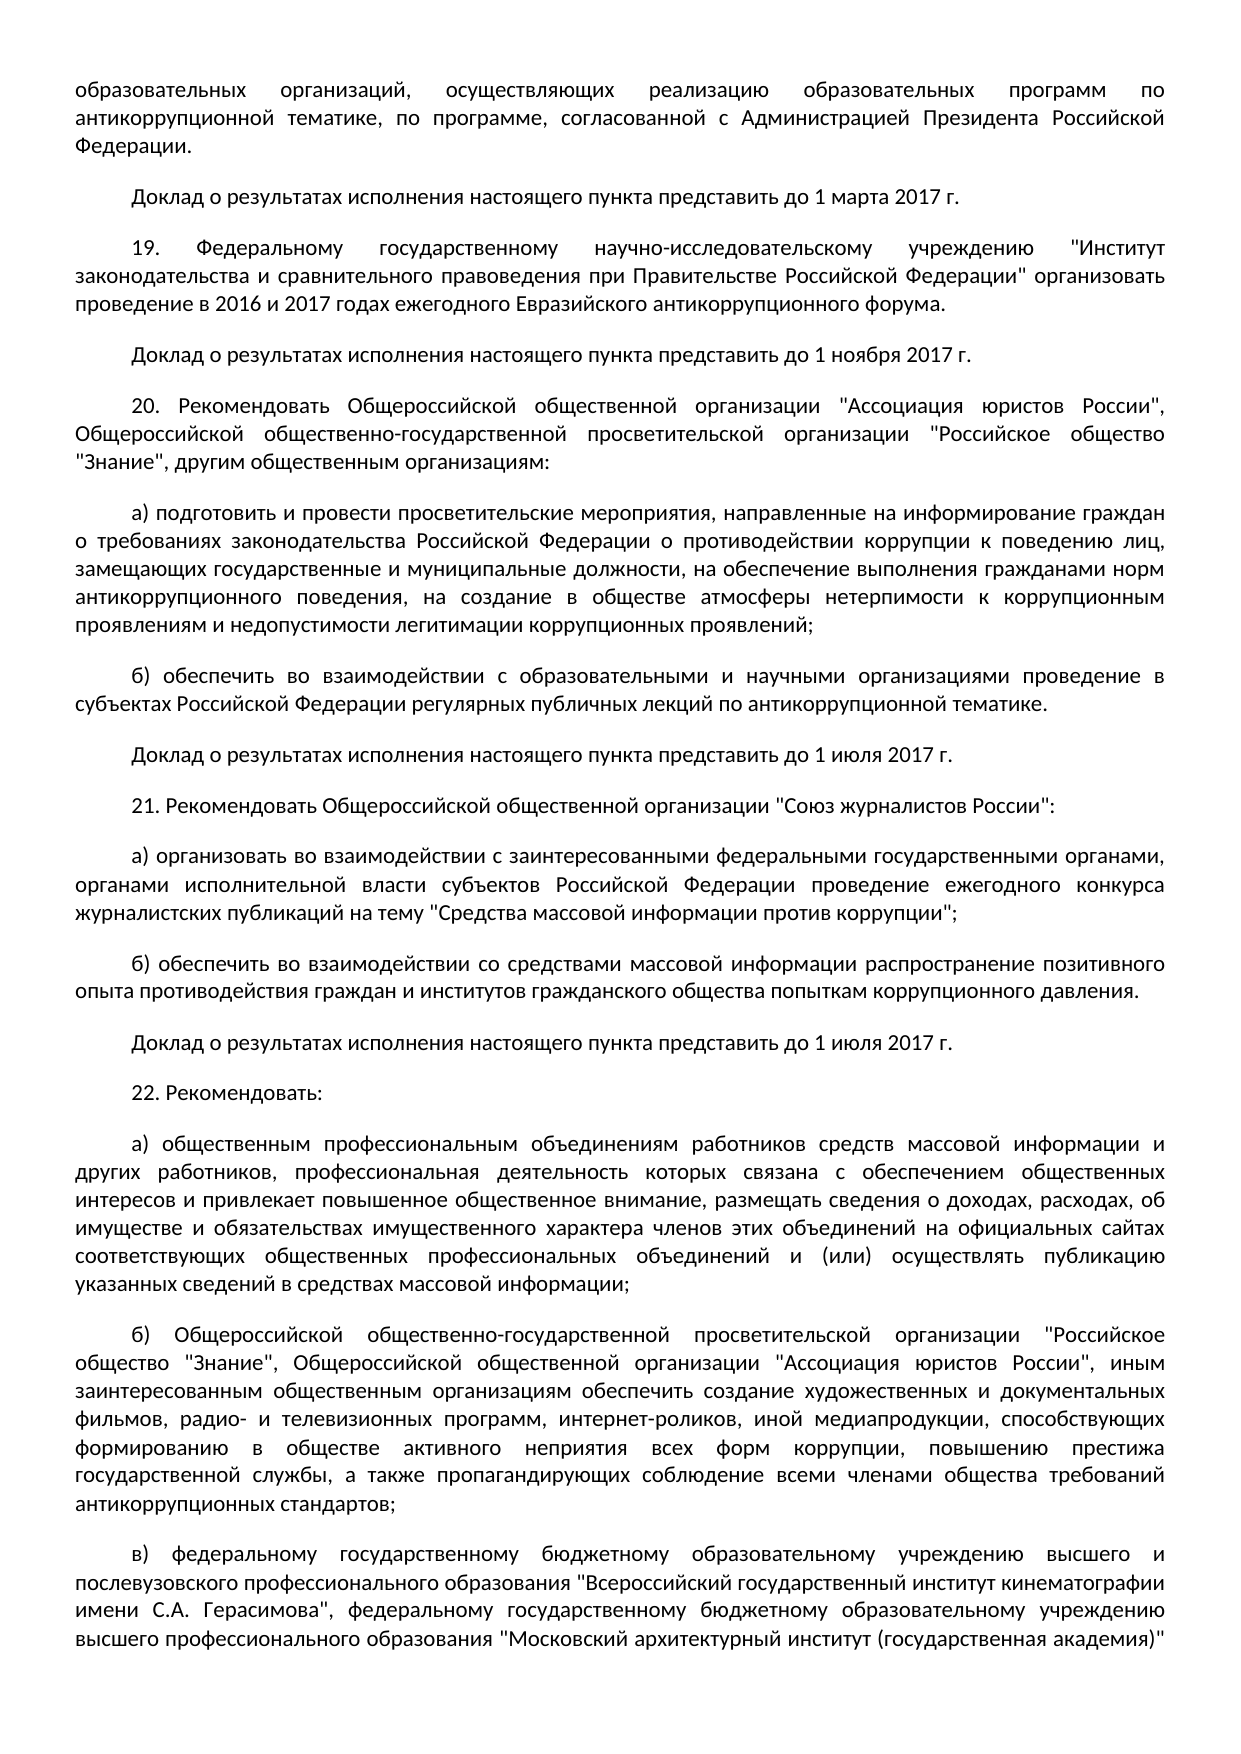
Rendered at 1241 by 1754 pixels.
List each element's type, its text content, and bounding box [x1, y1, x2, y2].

text б) обеспечить во взаимодействии с образовательными и научными организациями проведение в субъектах Российской Федерации регулярных публичных лекций по антикоррупционной тематике. [75, 661, 1165, 717]
text б) Общероссийской общественно-государственной просветительской организации "Российское общество "Знание", Общероссийской общественной организации "Ассоциация юристов России", иным заинтересованным общественным организациям обеспечить создание художественных и документальных фильмов, радио- и телевизионных программ, интернет-роликов, иной медиапродукции, способствующих формированию в обществе активного неприятия всех форм коррупции, повышению престижа государственной службы, а также пропагандирующих соблюдение всеми членами общества требований антикоррупционных стандартов; [75, 1321, 1165, 1517]
text б) обеспечить во взаимодействии со средствами массовой информации распространение позитивного опыта противодействия граждан и институтов гражданского общества попыткам коррупционного давления. [75, 949, 1165, 1005]
text 21. Рекомендовать Общероссийской общественной организации "Союз журналистов России": [75, 791, 1165, 819]
text а) общественным профессиональным объединениям работников средств массовой информации и других работников, профессиональная деятельность которых связана с обеспечением общественных интересов и привлекает повышенное общественное внимание, размещать сведения о доходах, расходах, об имуществе и обязательствах имущественного характера членов этих объединений на официальных сайтах соответствующих общественных профессиональных объединений и (или) осуществлять публикацию указанных сведений в средствах массовой информации; [75, 1129, 1165, 1298]
text 19. Федеральному государственному научно-исследовательскому учреждению "Институт законодательства и сравнительного правоведения при Правительстве Российской Федерации" организовать проведение в 2016 и 2017 годах ежегодного Евразийского антикоррупционного форума. [75, 233, 1165, 317]
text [75, 1539, 1165, 1652]
text Доклад о результатах исполнения настоящего пункта представить до 1 ноября 2017 г. [75, 340, 1165, 368]
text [75, 75, 1165, 159]
text Доклад о результатах исполнения настоящего пункта представить до 1 июля 2017 г. [75, 740, 1165, 768]
text 22. Рекомендовать: [75, 1078, 1165, 1107]
text а) организовать во взаимодействии с заинтересованными федеральными государственными органами, органами исполнительной власти субъектов Российской Федерации проведение ежегодного конкурса журналистских публикаций на тему "Средства массовой информации против коррупции"; [75, 842, 1165, 926]
text 20. Рекомендовать Общероссийской общественной организации "Ассоциация юристов России", Общероссийской общественно-государственной просветительской организации "Российское общество "Знание", другим общественным организациям: [75, 391, 1165, 475]
text Доклад о результатах исполнения настоящего пункта представить до 1 марта 2017 г. [75, 182, 1165, 210]
text Доклад о результатах исполнения настоящего пункта представить до 1 июля 2017 г. [75, 1028, 1165, 1056]
text а) подготовить и провести просветительские мероприятия, направленные на информирование граждан о требованиях законодательства Российской Федерации о противодействии коррупции к поведению лиц, замещающих государственные и муниципальные должности, на обеспечение выполнения гражданами норм антикоррупционного поведения, на создание в обществе атмосферы нетерпимости к коррупционным проявлениям и недопустимости легитимации коррупционных проявлений; [75, 498, 1165, 638]
